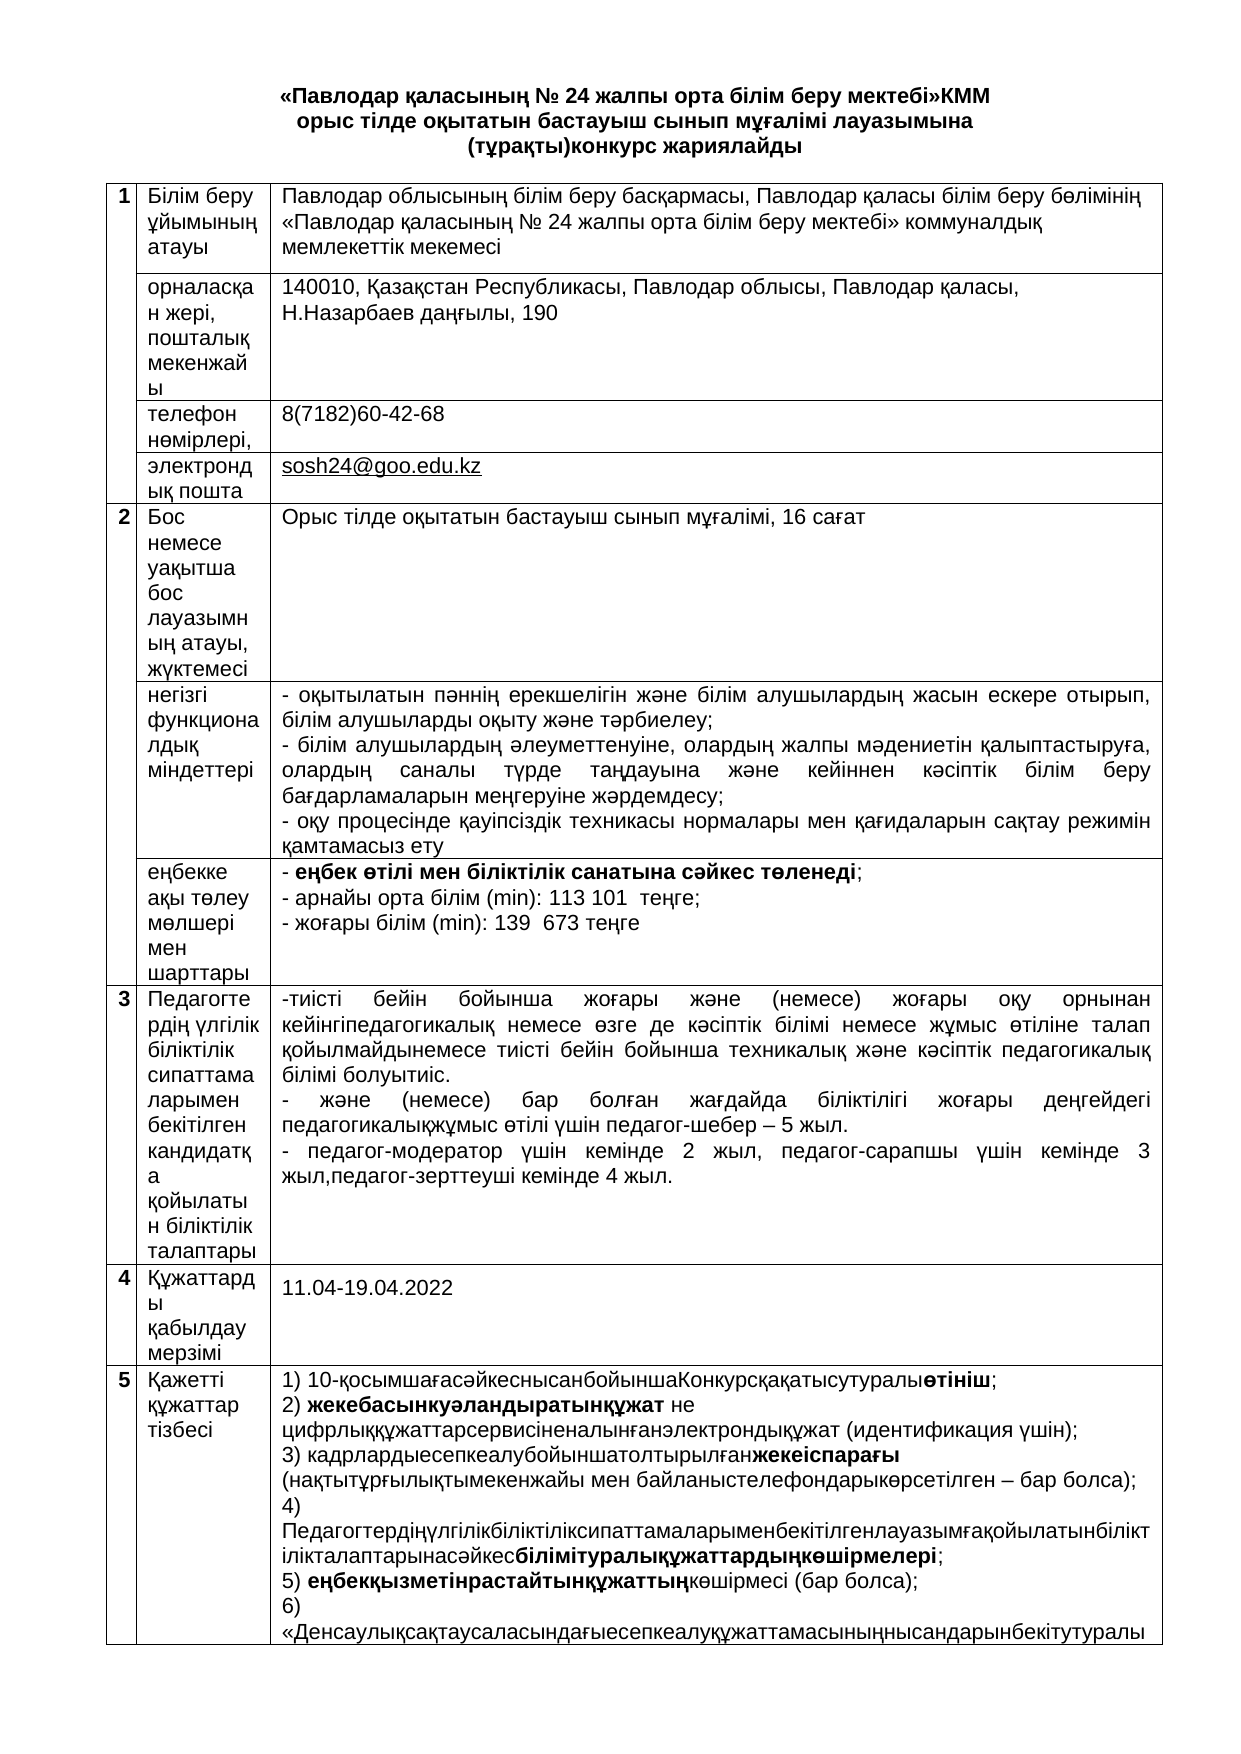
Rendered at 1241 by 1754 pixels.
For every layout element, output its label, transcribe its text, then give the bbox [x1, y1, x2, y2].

table_cell - еңбек өтілі мен біліктілік санатына сәйкес төленеді; - арнайы орта білім (min): 113 101 теңге; - жоғары білім (min): 139 673 теңге [271, 859, 1162, 985]
table_cell -тиісті бейін бойынша жоғары және (немесе) жоғары оқу орнынан кейінгіпедагогикалық немесе өзге де кәсіптік білімі немесе жұмыс өтіліне талап қойылмайдынемесе тиісті бейін бойынша техникалық және кәсіптік педагогикалық білімі болуытиіс. - және (немесе) бар болған жағдайда біліктілігі жоғары деңгейдегі педагогикалықжұмыс өтілі үшін педагог-шебер – 5 жыл. - педагог-модератор үшін кемінде 2 жыл, педагог-сарапшы үшін кемінде 3 жыл,педагог-зерттеуші кемінде 4 жыл. [271, 986, 1162, 1263]
text «Павлодар қаласының № 24 жалпы орта білім беру мектебі»КММ [118, 83, 1152, 108]
table_cell 8(7182)60-42-68 [271, 401, 1162, 452]
table_cell 140010, Қазақстан Республикасы, Павлодар облысы, Павлодар қаласы, Н.Назарбаев даңғылы, 190 [271, 274, 1162, 400]
table_cell Педагогтердің үлгілік біліктілік сипаттамаларымен бекітілген кандидатқа қойылатын біліктілік талаптары [137, 986, 270, 1263]
table_header Білім беру ұйымының атауы [137, 184, 270, 273]
table_cell 5 [107, 1366, 136, 1644]
table_cell еңбекке ақы төлеу мөлшері мен шарттары [137, 859, 270, 985]
table_cell электрондық пошта [137, 453, 270, 503]
text (тұрақты)конкурс жариялайды [118, 133, 1152, 158]
table_cell 11.04-19.04.2022 [271, 1265, 1162, 1365]
table_cell 4 [107, 1265, 136, 1365]
table_cell орналасқан жері, пошталық мекенжайы [137, 274, 270, 400]
table_cell телефон нөмірлері, [137, 401, 270, 452]
table_cell Бос немесе уақытша бос лауазымның атауы, жүктемесі [137, 504, 270, 681]
table_cell Құжаттарды қабылдау мерзімі [137, 1265, 270, 1365]
table_cell негізгі функционалдық міндеттері [137, 682, 270, 858]
table_cell sosh24@goo.edu.kz [271, 453, 1162, 503]
table_cell 2 [107, 504, 136, 985]
table_header 1 [107, 184, 136, 503]
text орыс тілде оқытатын бастауыш сынып мұғалімі лауазымына [118, 108, 1152, 133]
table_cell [271, 1366, 1162, 1644]
table_header Павлодар облысының білім беру басқармасы, Павлодар қаласы білім беру бөлімінің «Павлодар қаласының № 24 жалпы орта білім беру мектебі» коммуналдық мемлекеттік мекемесі [271, 184, 1162, 273]
table_cell Орыс тілде оқытатын бастауыш сынып мұғалімі, 16 сағат [271, 504, 1162, 681]
table_cell - оқытылатын пәннің ерекшелігін және білім алушылардың жасын ескере отырып, білім алушыларды оқыту және тәрбиелеу; - білім алушылардың әлеуметтенуіне, олардың жалпы мәдениетін қалыптастыруға, олардың саналы түрде таңдауына және кейіннен кәсіптік білім беру бағдарламаларын меңгеруіне жәрдемдесу; - оқу процесінде қауіпсіздік техникасы нормалары мен қағидаларын сақтау режимін қамтамасыз ету [271, 682, 1162, 858]
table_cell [137, 1366, 270, 1644]
table_cell 3 [107, 986, 136, 1263]
